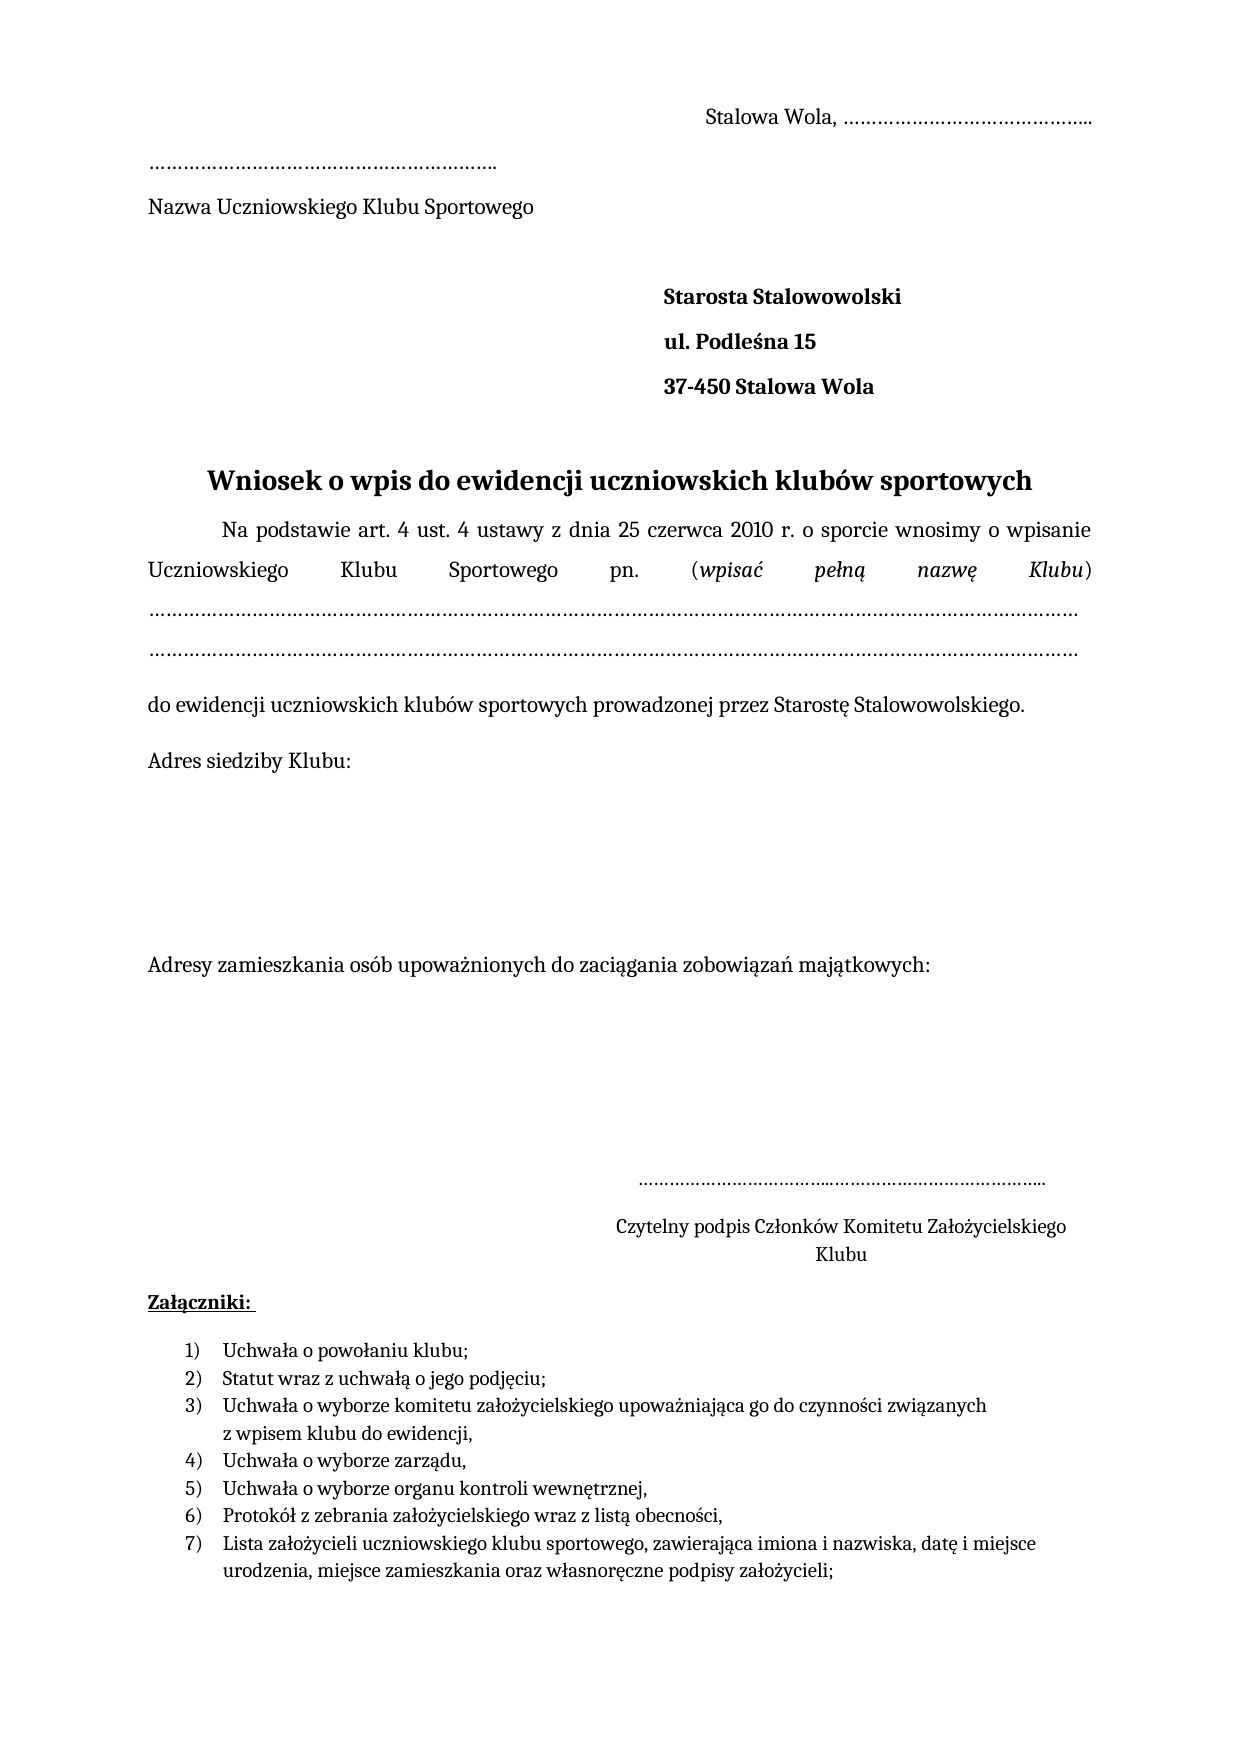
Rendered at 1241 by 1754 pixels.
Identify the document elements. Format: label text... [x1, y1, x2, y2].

text Wniosek o wpis do ewidencji uczniowskich klubów sportowych [148, 464, 1093, 498]
text Na podstawie art. 4 ust. 4 ustawy z dnia 25 czerwca 2010 r. o sporcie wnosimy o wpisanie Uczniowskiego Klubu Sportowego pn. (wpisać pełną nazwę Klubu) ……………………………………………………………………………………………………………………………………………………………………………………………………………………………………………………………………………………………… [148, 517, 1093, 662]
text Adres siedziby Klubu: [148, 748, 1093, 774]
text Czytelny podpis Członków Komitetu Założycielskiego Klubu [590, 1215, 1093, 1266]
text ul. Podleśna 15 [148, 329, 1093, 355]
list Uchwała o wyborze komitetu założycielskiego upoważniająca go do czynności związanych z wpisem klubu do ewidencji, [185, 1394, 1093, 1445]
text Załączniki: [148, 1291, 1093, 1314]
list Uchwała o wyborze organu kontroli wewnętrznej, [185, 1476, 1093, 1500]
text do ewidencji uczniowskich klubów sportowych prowadzonej przez Starostę Stalowowolskiego. [148, 692, 1093, 718]
text Nazwa Uczniowskiego Klubu Sportowego [148, 194, 1093, 220]
list Uchwała o wyborze zarządu, [185, 1449, 1093, 1473]
text ……………………………………………………. [148, 148, 1093, 175]
text Adresy zamieszkania osób upoważnionych do zaciągania zobowiązań majątkowych: [148, 952, 1093, 978]
list Protokół z zebrania założycielskiego wraz z listą obecności, [185, 1504, 1093, 1528]
text 37-450 Stalowa Wola [148, 374, 1093, 400]
list Uchwała o powołaniu klubu; [185, 1339, 1093, 1363]
list Statut wraz z uchwałą o jego podjęciu; [185, 1366, 1093, 1390]
text ………………………………..………………………………….. [590, 1166, 1093, 1190]
list Lista założycieli uczniowskiego klubu sportowego, zawierająca imiona i nazwiska, datę i miejsce urodzenia, miejsce zamieszkania oraz własnoręczne podpisy założycieli; [185, 1531, 1093, 1583]
text Starosta Stalowowolski [148, 284, 1093, 310]
text Stalowa Wola, …………………………………….. [148, 103, 1093, 130]
